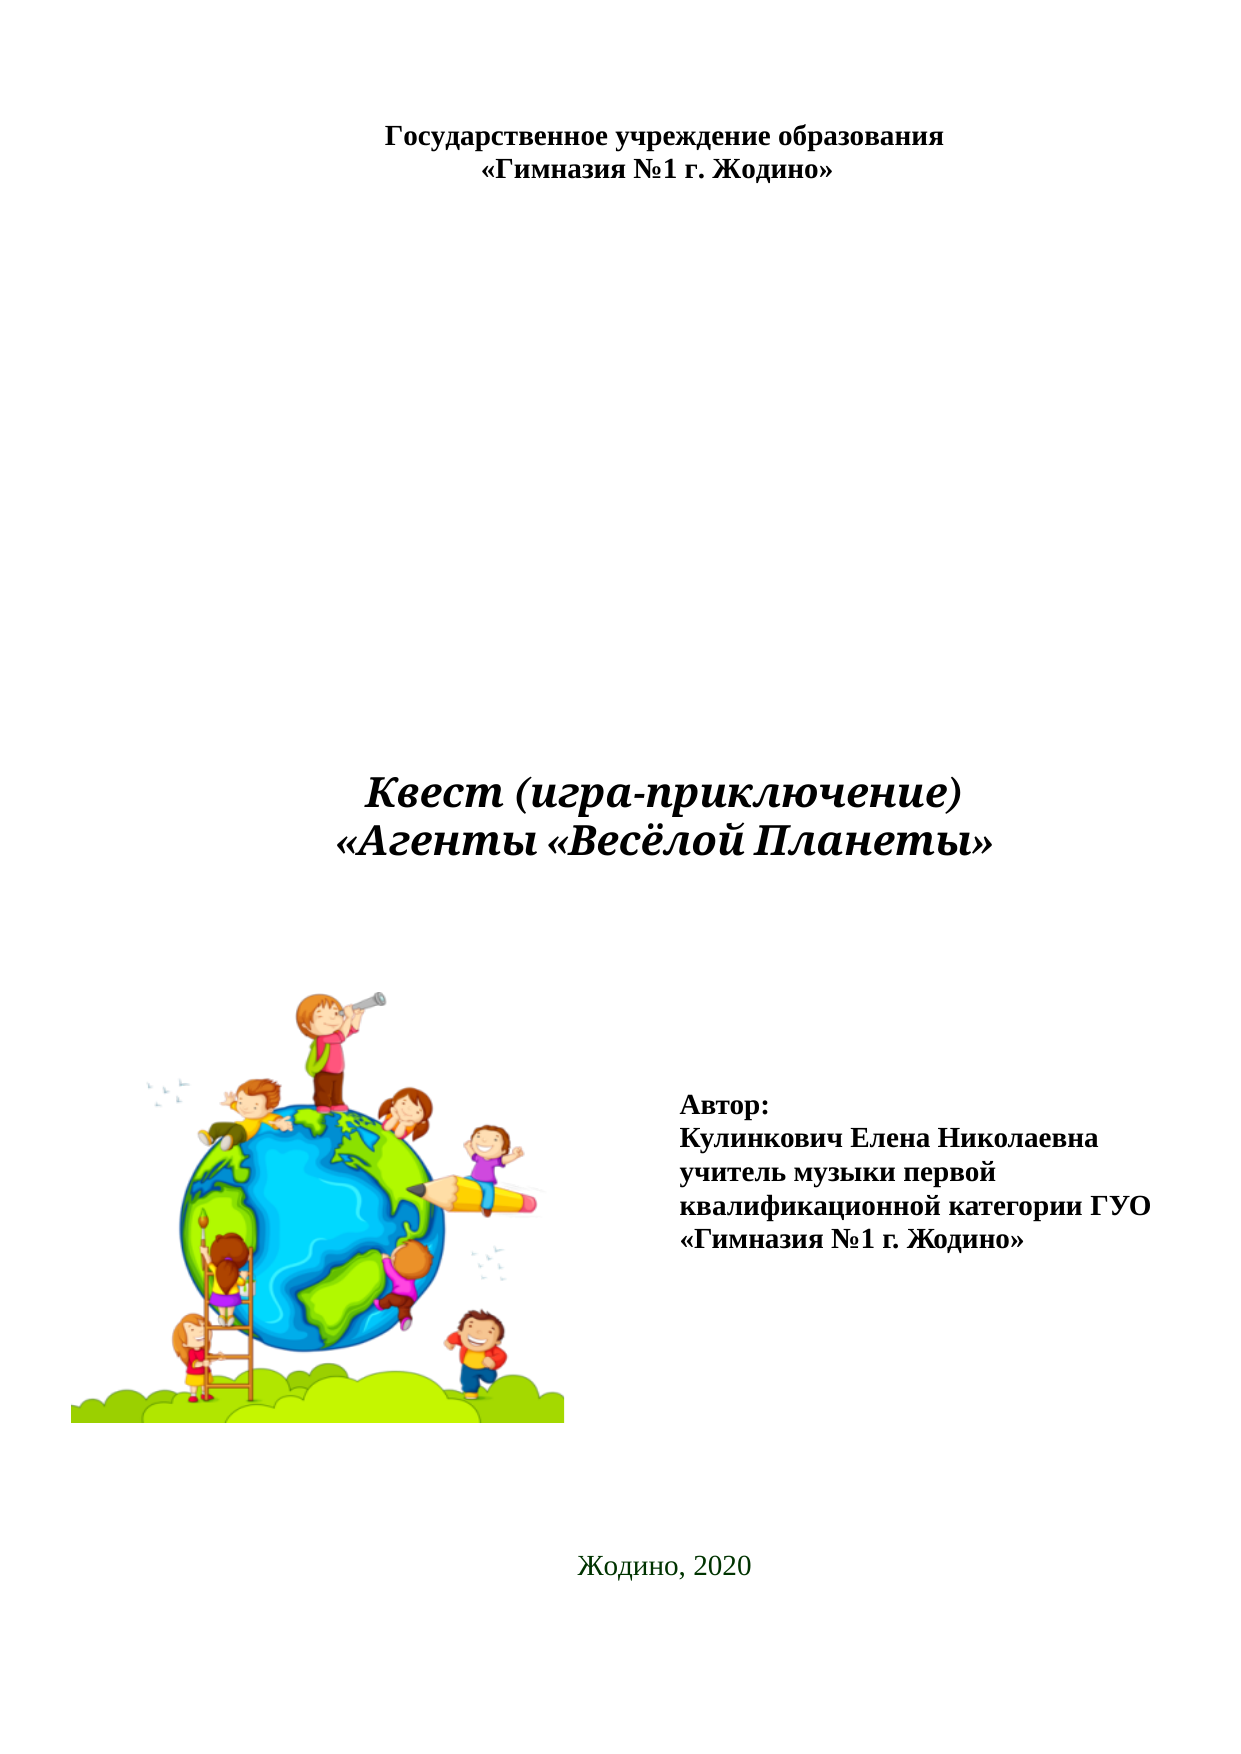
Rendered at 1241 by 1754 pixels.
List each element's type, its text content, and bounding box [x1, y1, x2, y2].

text Жодино, 2020 [177, 1548, 1152, 1582]
text «Гимназия №1 г. Жодино» [74, 152, 1240, 185]
text Кулинкович Елена Николаевна [679, 1121, 1152, 1154]
text учитель музыки первой [679, 1154, 1152, 1188]
text Автор: [679, 1087, 1152, 1121]
text квалификационной категории ГУО «Гимназия №1 г. Жодино» [679, 1188, 1152, 1255]
text «Агенты «Весёлой Планеты» [177, 818, 1152, 866]
picture [71, 992, 565, 1423]
text Квест (игра-приключение) [177, 770, 1152, 818]
text Государственное учреждение образования [89, 118, 1240, 152]
